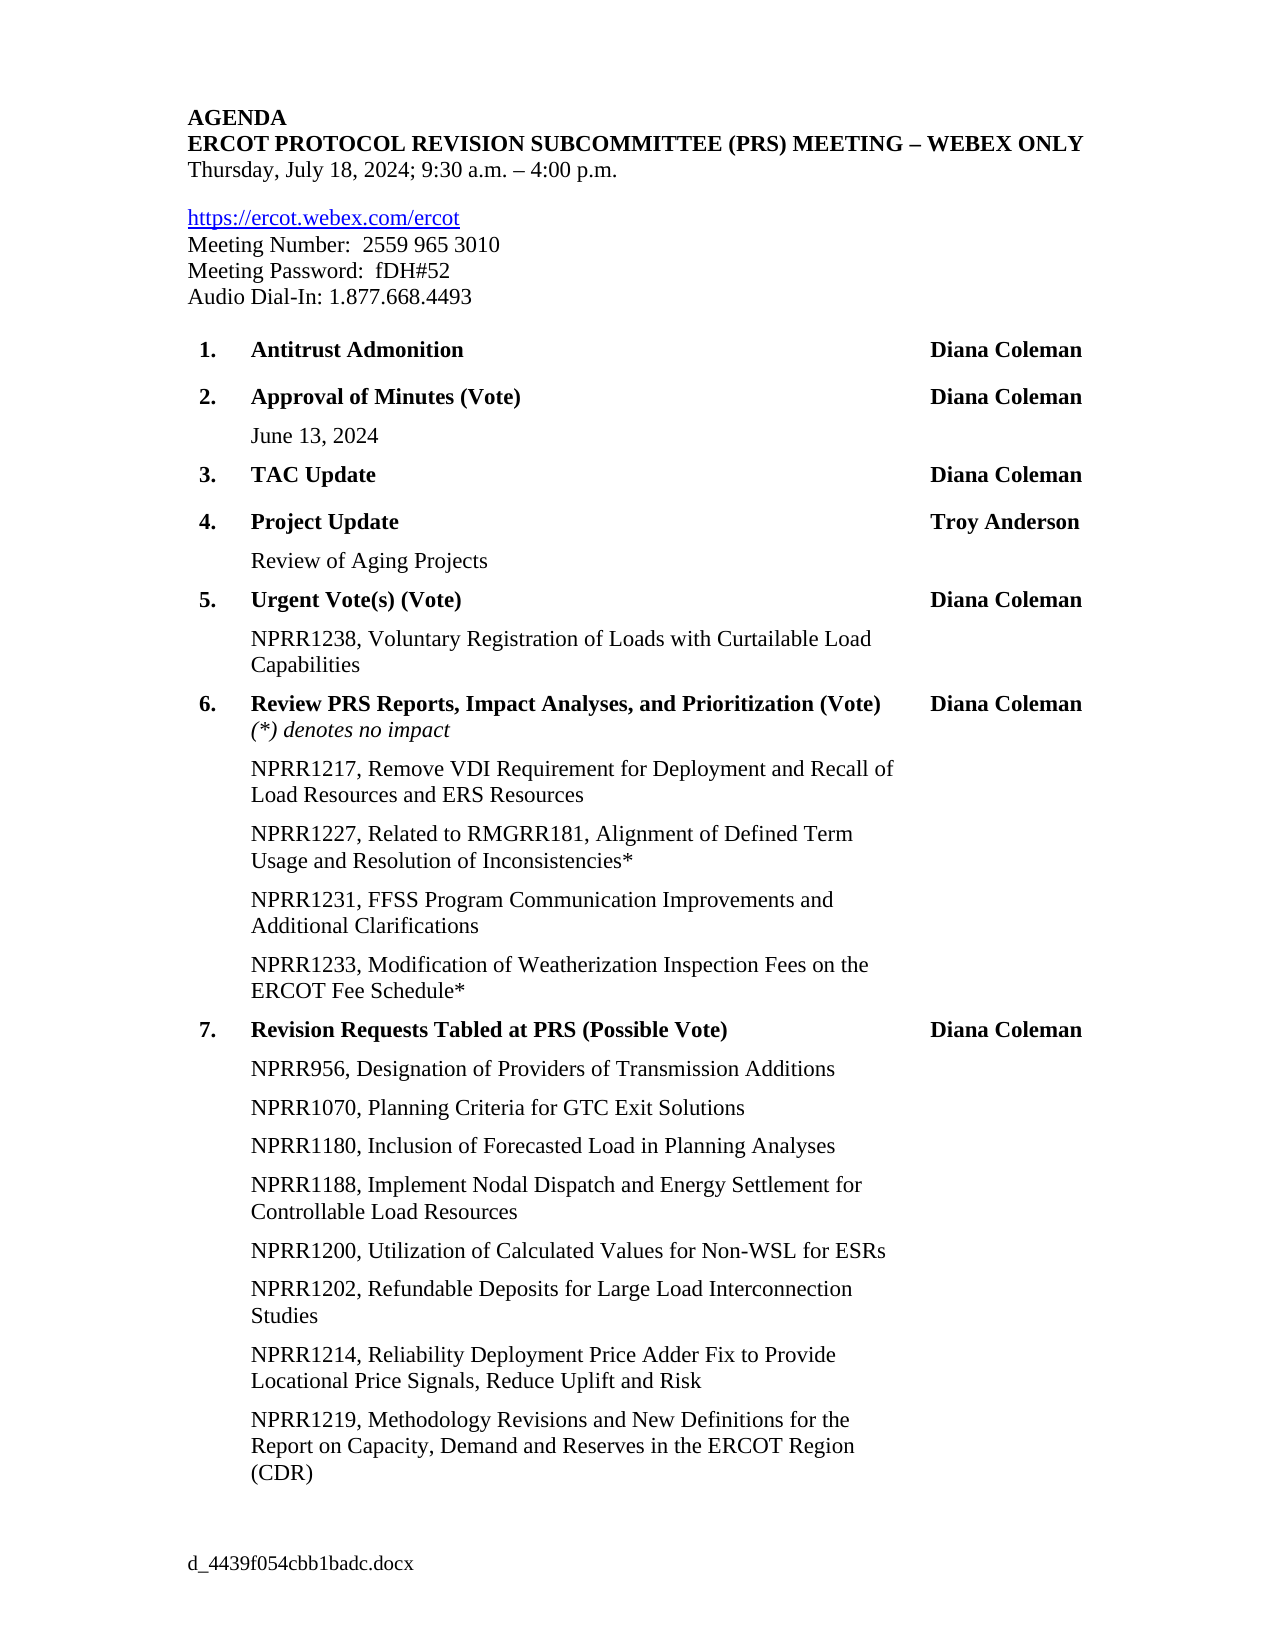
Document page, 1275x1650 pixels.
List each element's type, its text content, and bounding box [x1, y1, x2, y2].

text Thursday, July 18, 2024; 9:30 a.m. – 4:00 p.m. [187, 156, 1087, 183]
table_cell Project Update Review of Aging Projects [239, 508, 919, 586]
table_cell Diana Coleman [919, 586, 1099, 690]
table_cell 4. [188, 508, 239, 586]
table_cell 7. [188, 1016, 239, 1497]
text ERCOT PROTOCOL REVISION SUBCOMMITTEE (PRS) MEETING – WEBEX ONLY [187, 130, 1087, 156]
table_cell Approval of Minutes (Vote) June 13, 2024 [239, 383, 919, 461]
table_cell 5. [188, 586, 239, 690]
text Meeting Password: fDH#52 [187, 257, 1087, 283]
table_header Antitrust Admonition [239, 336, 919, 383]
table_cell Diana Coleman [919, 383, 1099, 461]
table_cell 3. [188, 461, 239, 508]
table_header Diana Coleman [919, 336, 1099, 383]
table_header 1. [188, 336, 239, 383]
table_cell 2. [188, 383, 239, 461]
table_cell Diana Coleman [919, 461, 1099, 508]
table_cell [239, 1016, 919, 1497]
table_cell Urgent Vote(s) (Vote) NPRR1238, Voluntary Registration of Loads with Curtailable Load Capabilities [239, 586, 919, 690]
table_cell TAC Update [239, 461, 919, 508]
table_cell 6. [188, 690, 239, 1016]
table_cell Troy Anderson [919, 508, 1099, 586]
text Meeting Number: 2559 965 3010 [187, 231, 1087, 257]
text Audio Dial-In: 1.877.668.4493 [187, 283, 1087, 310]
table_cell Review PRS Reports, Impact Analyses, and Prioritization (Vote) (*) denotes no impact NPRR1217, Remove VDI Requirement for Deployment and Recall of Load Resources and ERS Resources NPRR1227, Related to RMGRR181, Alignment of Defined Term Usage and Resolution of Inconsistencies* NPRR1231, FFSS Program Communication Improvements and Additional Clarifications NPRR1233, Modification of Weatherization Inspection Fees on the ERCOT Fee Schedule* [239, 690, 919, 1016]
table_cell Diana Coleman [919, 1016, 1099, 1497]
table_cell Diana Coleman [919, 690, 1099, 1016]
text AGENDA [187, 104, 1087, 130]
text https://ercot.webex.com/ercot [187, 204, 1087, 231]
